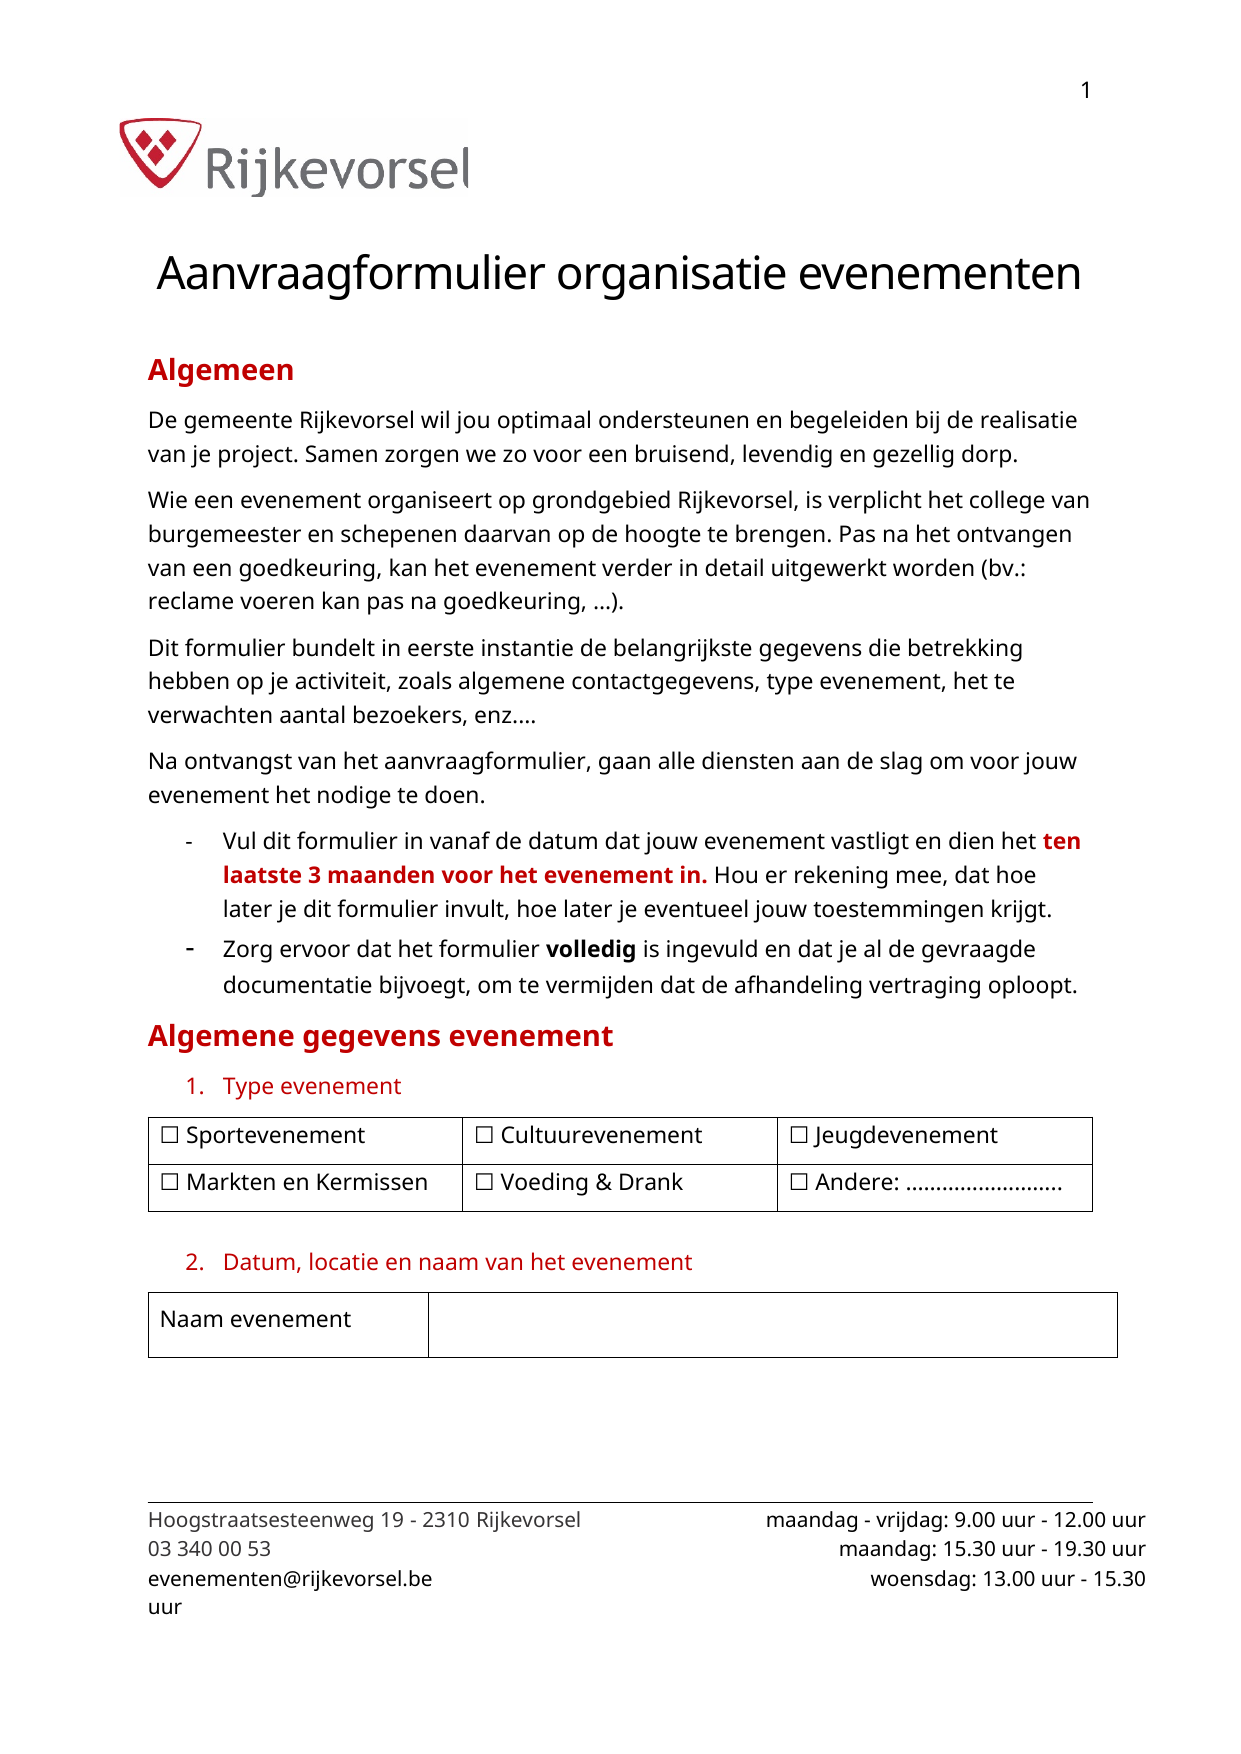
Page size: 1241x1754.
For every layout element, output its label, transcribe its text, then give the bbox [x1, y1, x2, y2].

table_cell Markten en Kermissen [149, 1165, 462, 1211]
list Type evenement [185, 1070, 1093, 1102]
table_header Jeugdevenement [778, 1118, 1092, 1164]
text Dit formulier bundelt in eerste instantie de belangrijkste gegevens die betrekking hebben op je activiteit, zoals algemene contactgegevens, type evenement, het te verwachten aantal bezoekers, enz.… [148, 632, 1093, 730]
text Algemeen [148, 349, 1093, 388]
text Wie een evenement organiseert op grondgebied Rijkevorsel, is verplicht het college van burgemeester en schepenen daarvan op de hoogte te brengen. Pas na het ontvangen van een goedkeuring, kan het evenement verder in detail uitgewerkt worden (bv.: reclame voeren kan pas na goedkeuring, …). [148, 484, 1093, 617]
text Algemene gegevens evenement [148, 1015, 1093, 1055]
list Zorg ervoor dat het formulier volledig is ingevuld en dat je al de gevraagde documentatie bijvoegt, om te vermijden dat de afhandeling vertraging oploopt. [185, 927, 1093, 1000]
list Vul dit formulier in vanaf de datum dat jouw evenement vastligt en dien het ten laatste 3 maanden voor het evenement in. Hou er rekening mee, dat hoe later je dit formulier invult, hoe later je eventueel jouw toestemmingen krijgt. [185, 825, 1093, 924]
table_cell Andere: …………………….. [778, 1165, 1092, 1211]
title Aanvraagformulier organisatie evenementen [148, 240, 1093, 302]
text De gemeente Rijkevorsel wil jou optimaal ondersteunen en begeleiden bij de realisatie van je project. Samen zorgen we zo voor een bruisend, levendig en gezellig dorp. [148, 404, 1093, 469]
table_header Sportevenement [149, 1118, 462, 1164]
table_header Naam evenement [149, 1293, 428, 1357]
text Na ontvangst van het aanvraagformulier, gaan alle diensten aan de slag om voor jouw evenement het nodige te doen. [148, 745, 1093, 810]
list Datum, locatie en naam van het evenement [185, 1246, 1093, 1277]
table_header Cultuurevenement [463, 1118, 777, 1164]
picture [118, 118, 468, 196]
table_cell Voeding & Drank [463, 1165, 777, 1211]
table_header [429, 1293, 1117, 1357]
